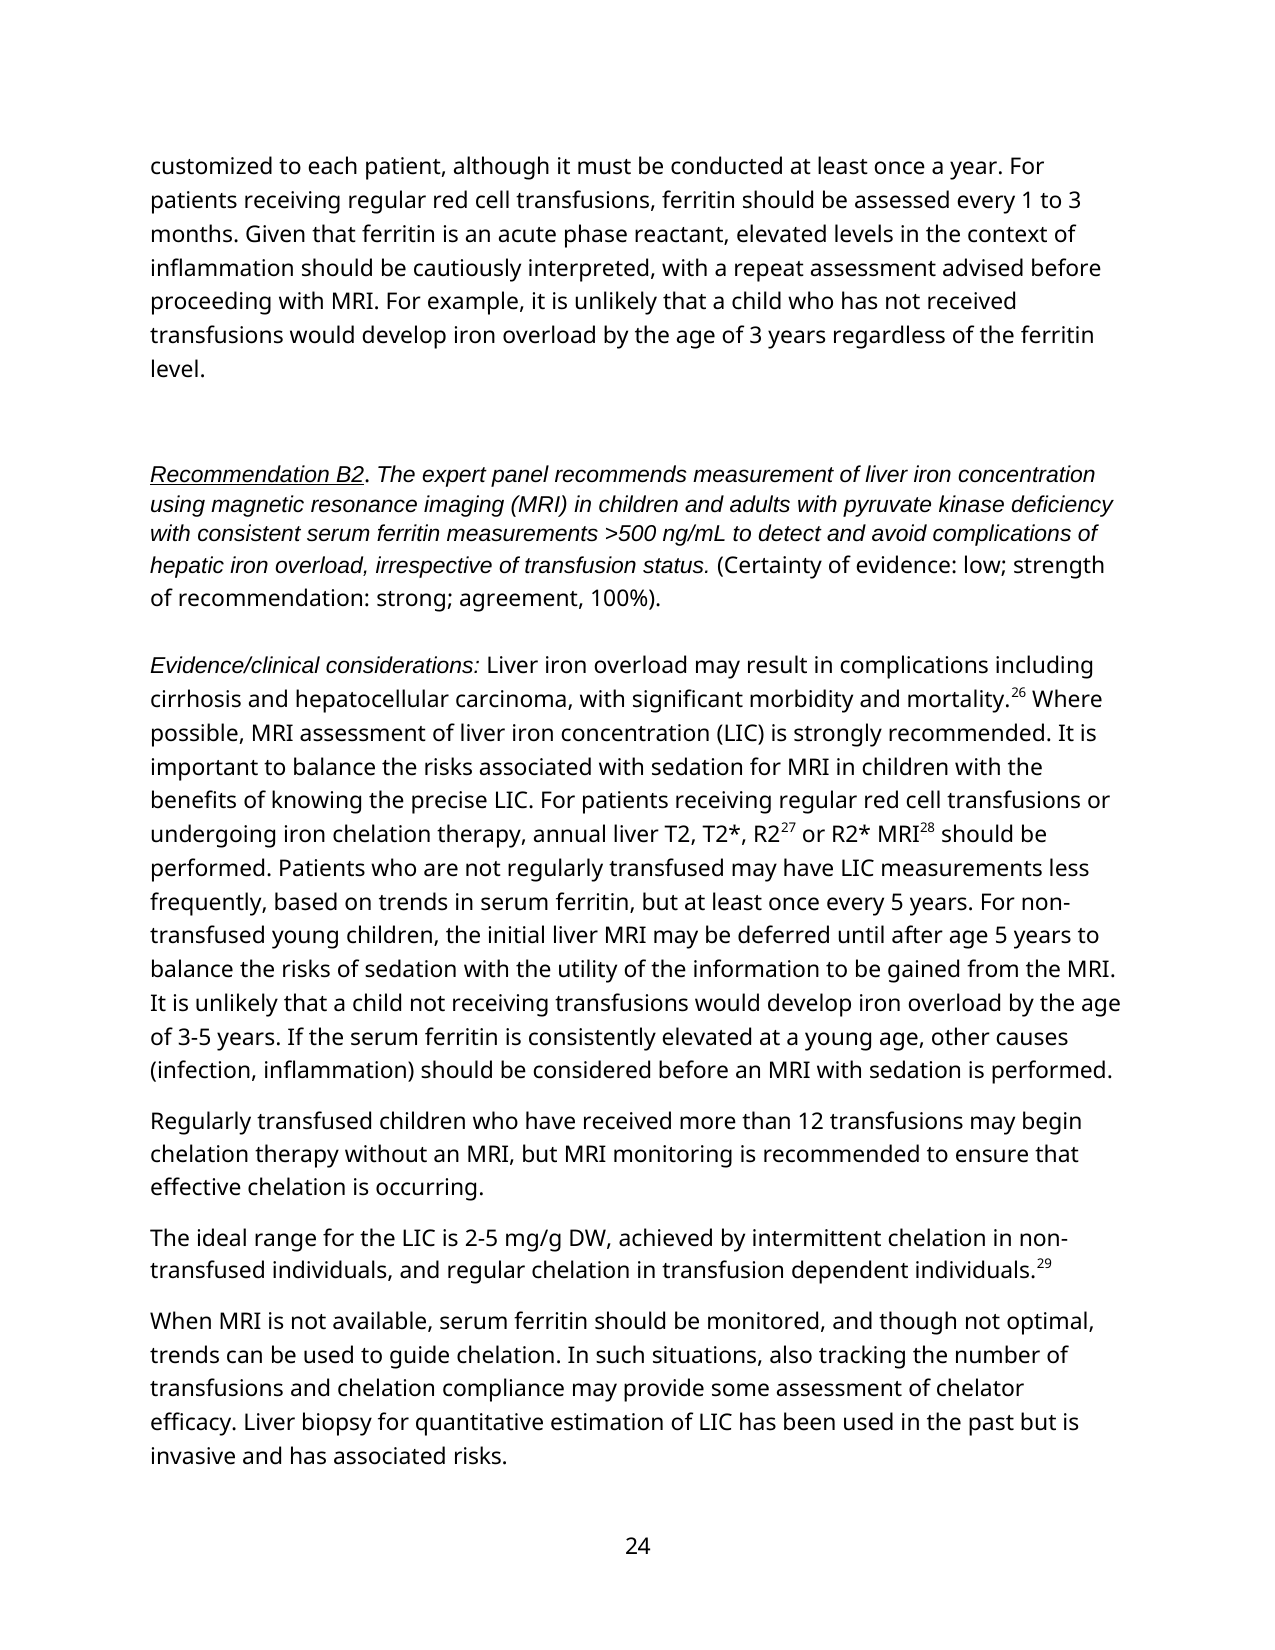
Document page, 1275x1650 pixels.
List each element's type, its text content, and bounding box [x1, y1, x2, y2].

text customized to each patient, although it must be conducted at least once a year. For patients receiving regular red cell transfusions, ferritin should be assessed every 1 to 3 months. Given that ferritin is an acute phase reactant, elevated levels in the context of inflammation should be cautiously interpreted, with a repeat assessment advised before proceeding with MRI. For example, it is unlikely that a child who has not received transfusions would develop iron overload by the age of 3 years regardless of the ferritin level. [150, 150, 1116, 384]
text Recommendation B2. The expert panel recommends measurement of liver iron concentration using magnetic resonance imaging (MRI) in children and adults with pyruvate kinase deficiency with consistent serum ferritin measurements >500 ng/mL to detect and avoid complications of hepatic iron overload, irrespective of transfusion status. (Certainty of evidence: low; strength of recommendation: strong; agreement, 100%). [150, 458, 1126, 614]
text Regularly transfused children who have received more than 12 transfusions may begin chelation therapy without an MRI, but MRI monitoring is recommended to ensure that effective chelation is occurring. [150, 1105, 1114, 1202]
text Evidence/clinical considerations: Liver iron overload may result in complications including cirrhosis and hepatocellular carcinoma, with significant morbidity and mortality.26 Where possible, MRI assessment of liver iron concentration (LIC) is strongly recommended. It is important to balance the risks associated with sedation for MRI in children with the benefits of knowing the precise LIC. For patients receiving regular red cell transfusions or undergoing iron chelation therapy, annual liver T2, T2*, R227 or R2* MRI28 should be performed. Patients who are not regularly transfused may have LIC measurements less frequently, based on trends in serum ferritin, but at least once every 5 years. For non-transfused young children, the initial liver MRI may be deferred until after age 5 years to balance the risks of sedation with the utility of the information to be gained from the MRI. It is unlikely that a child not receiving transfusions would develop iron overload by the age of 3-5 years. If the serum ferritin is consistently elevated at a young age, other causes (infection, inflammation) should be considered before an MRI with sedation is performed. [150, 649, 1122, 1086]
text When MRI is not available, serum ferritin should be monitored, and though not optimal, trends can be used to guide chelation. In such situations, also tracking the number of transfusions and chelation compliance may provide some assessment of chelator efficacy. Liver biopsy for quantitative estimation of LIC has been used in the past but is invasive and has associated risks. [150, 1305, 1116, 1471]
text The ideal range for the LIC is 2-5 mg/g DW, achieved by intermittent chelation in non-transfused individuals, and regular chelation in transfusion dependent individuals.29 [150, 1221, 1148, 1286]
